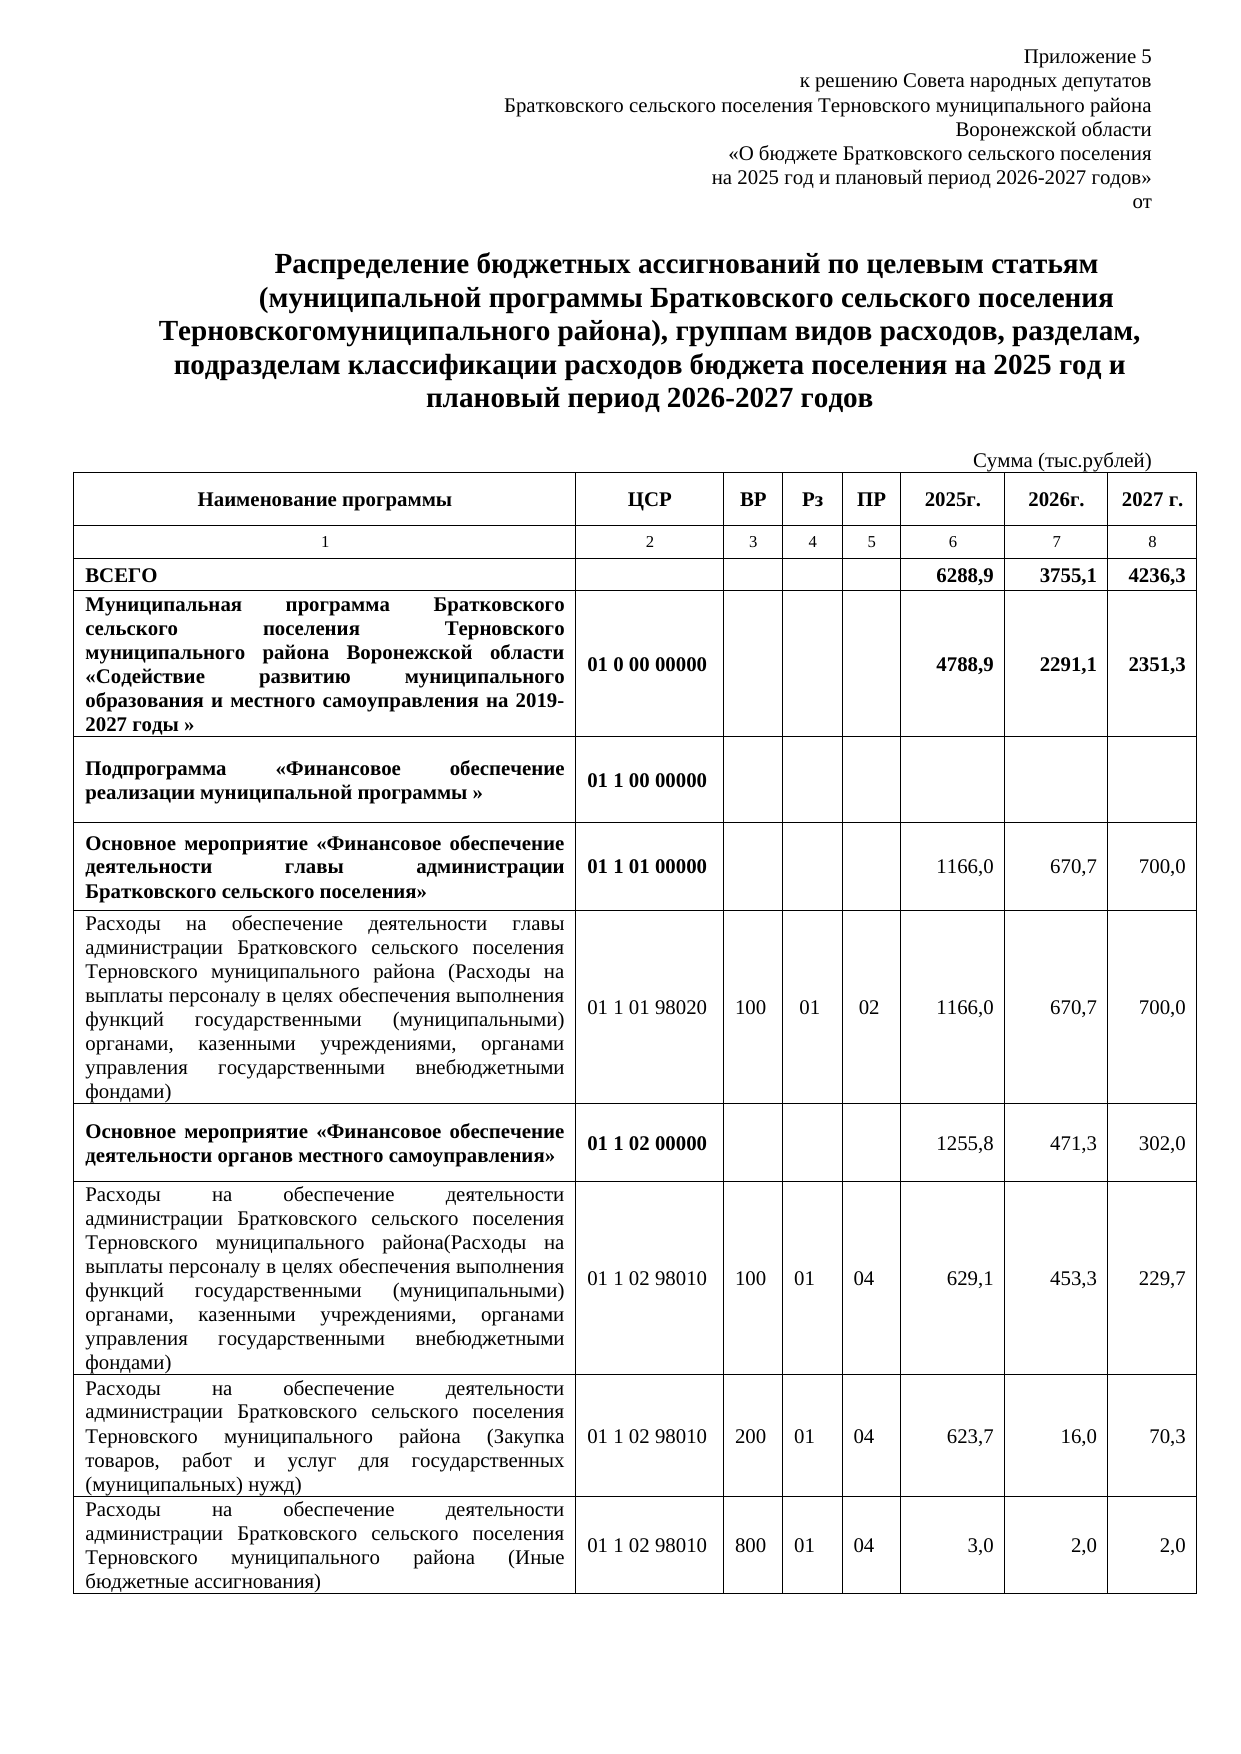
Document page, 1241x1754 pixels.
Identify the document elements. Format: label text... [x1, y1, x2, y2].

table_cell 7 [1005, 526, 1107, 558]
table_cell [724, 823, 782, 910]
table_cell [901, 737, 1004, 822]
text Распределение бюджетных ассигнований по целевым статьям [148, 246, 1152, 280]
table_header Наименование программы [74, 473, 575, 525]
table_cell 5 [843, 526, 900, 558]
table_cell 2291,1 [1005, 591, 1107, 736]
table_cell [724, 737, 782, 822]
table_cell 229,7 [1108, 1182, 1196, 1374]
table_cell 01 1 01 00000 [576, 823, 723, 910]
table_cell 100 [724, 911, 782, 1103]
table_cell Основное мероприятие «Финансовое обеспечение деятельности главы администрации Братковского сельского поселения» [74, 823, 575, 910]
table_cell [783, 1104, 842, 1181]
table_header 2027 г. [1108, 473, 1196, 525]
table_header 2025г. [901, 473, 1004, 525]
table_header ВР [724, 473, 782, 525]
table_cell 01 1 02 00000 [576, 1104, 723, 1181]
table_cell 100 [724, 1182, 782, 1374]
table_header Рз [783, 473, 842, 525]
text (муниципальной программы Братковского сельского поселения Терновскогомуниципального района), группам видов расходов, разделам, подразделам классификации расходов бюджета поселения на 2025 год и плановый период 2026-2027 годов [148, 280, 1152, 414]
table_cell 02 [843, 911, 900, 1103]
table_cell 3,0 [901, 1497, 1004, 1593]
table_cell 3755,1 [1005, 559, 1107, 590]
table_cell 01 1 00 00000 [576, 737, 723, 822]
table_cell 8 [1108, 526, 1196, 558]
table_cell 6288,9 [901, 559, 1004, 590]
table_cell 700,0 [1108, 823, 1196, 910]
table_cell 4236,3 [1108, 559, 1196, 590]
table_cell 04 [843, 1497, 900, 1593]
table_cell 629,1 [901, 1182, 1004, 1374]
table_cell 16,0 [1005, 1375, 1107, 1496]
table_cell 302,0 [1108, 1104, 1196, 1181]
text Братковского сельского поселения Терновского муниципального района [148, 92, 1152, 117]
table_cell [783, 559, 842, 590]
table_cell Муниципальная программа Братковского сельского поселения Терновского муниципального района Воронежской области «Содействие развитию муниципального образования и местного самоуправления на 2019-2027 годы » [74, 591, 575, 736]
text Сумма (тыс.рублей) [148, 448, 1152, 472]
table_cell 4 [783, 526, 842, 558]
table_cell 670,7 [1005, 823, 1107, 910]
table_cell 623,7 [901, 1375, 1004, 1496]
table_cell Основное мероприятие «Финансовое обеспечение деятельности органов местного самоуправления» [74, 1104, 575, 1181]
table_cell 01 1 02 98010 [576, 1375, 723, 1496]
text на 2025 год и плановый период 2026-2027 годов» [148, 165, 1152, 189]
text «О бюджете Братковского сельского поселения [148, 141, 1152, 165]
table_header ЦСР [576, 473, 723, 525]
table_header ПР [843, 473, 900, 525]
table_cell [724, 559, 782, 590]
text Воронежской области [148, 117, 1152, 141]
table_cell 471,3 [1005, 1104, 1107, 1181]
table_cell 01 [783, 1182, 842, 1374]
table_cell 01 1 02 98010 [576, 1497, 723, 1593]
table_cell Расходы на обеспечение деятельности администрации Братковского сельского поселения Терновского муниципального района (Иные бюджетные ассигнования) [74, 1497, 575, 1593]
table_cell 700,0 [1108, 911, 1196, 1103]
table_cell 01 [783, 1375, 842, 1496]
table_cell 6 [901, 526, 1004, 558]
table_cell Подпрограмма «Финансовое обеспечение реализации муниципальной программы » [74, 737, 575, 822]
table_cell 70,3 [1108, 1375, 1196, 1496]
table_cell 04 [843, 1182, 900, 1374]
table_cell 670,7 [1005, 911, 1107, 1103]
table_cell 800 [724, 1497, 782, 1593]
table_cell [783, 823, 842, 910]
table_cell 01 1 01 98020 [576, 911, 723, 1103]
table_cell 2,0 [1108, 1497, 1196, 1593]
table_cell Расходы на обеспечение деятельности главы администрации Братковского сельского поселения Терновского муниципального района (Расходы на выплаты персоналу в целях обеспечения выполнения функций государственными (муниципальными) органами, казенными учреждениями, органами управления государственными внебюджетными фондами) [74, 911, 575, 1103]
table_cell [843, 737, 900, 822]
table_cell 04 [843, 1375, 900, 1496]
table_cell [843, 559, 900, 590]
table_cell [724, 1104, 782, 1181]
table_cell [843, 591, 900, 736]
table_cell [843, 1104, 900, 1181]
table_cell 01 [783, 911, 842, 1103]
table_cell [783, 591, 842, 736]
table_cell Расходы на обеспечение деятельности администрации Братковского сельского поселения Терновского муниципального района(Расходы на выплаты персоналу в целях обеспечения выполнения функций государственными (муниципальными) органами, казенными учреждениями, органами управления государственными внебюджетными фондами) [74, 1182, 575, 1374]
table_cell 2,0 [1005, 1497, 1107, 1593]
table_cell [783, 737, 842, 822]
table_header 2026г. [1005, 473, 1107, 525]
table_cell 1166,0 [901, 911, 1004, 1103]
table_cell 1 [74, 526, 575, 558]
text к решению Совета народных депутатов [148, 68, 1152, 92]
table_cell [576, 559, 723, 590]
table_cell 2 [576, 526, 723, 558]
table_cell 200 [724, 1375, 782, 1496]
table_cell 453,3 [1005, 1182, 1107, 1374]
table_cell 2351,3 [1108, 591, 1196, 736]
text от [148, 189, 1152, 213]
table_cell 3 [724, 526, 782, 558]
table_cell [1005, 737, 1107, 822]
table_cell 1255,8 [901, 1104, 1004, 1181]
table_cell 4788,9 [901, 591, 1004, 736]
table_cell 01 0 00 00000 [576, 591, 723, 736]
table_cell 1166,0 [901, 823, 1004, 910]
table_cell Расходы на обеспечение деятельности администрации Братковского сельского поселения Терновского муниципального района (Закупка товаров, работ и услуг для государственных (муниципальных) нужд) [74, 1375, 575, 1496]
table_cell [1108, 737, 1196, 822]
table_cell [724, 591, 782, 736]
table_cell 01 1 02 98010 [576, 1182, 723, 1374]
table_cell 01 [783, 1497, 842, 1593]
text Приложение 5 [148, 44, 1152, 68]
table_cell [843, 823, 900, 910]
table_cell ВСЕГО [74, 559, 575, 590]
